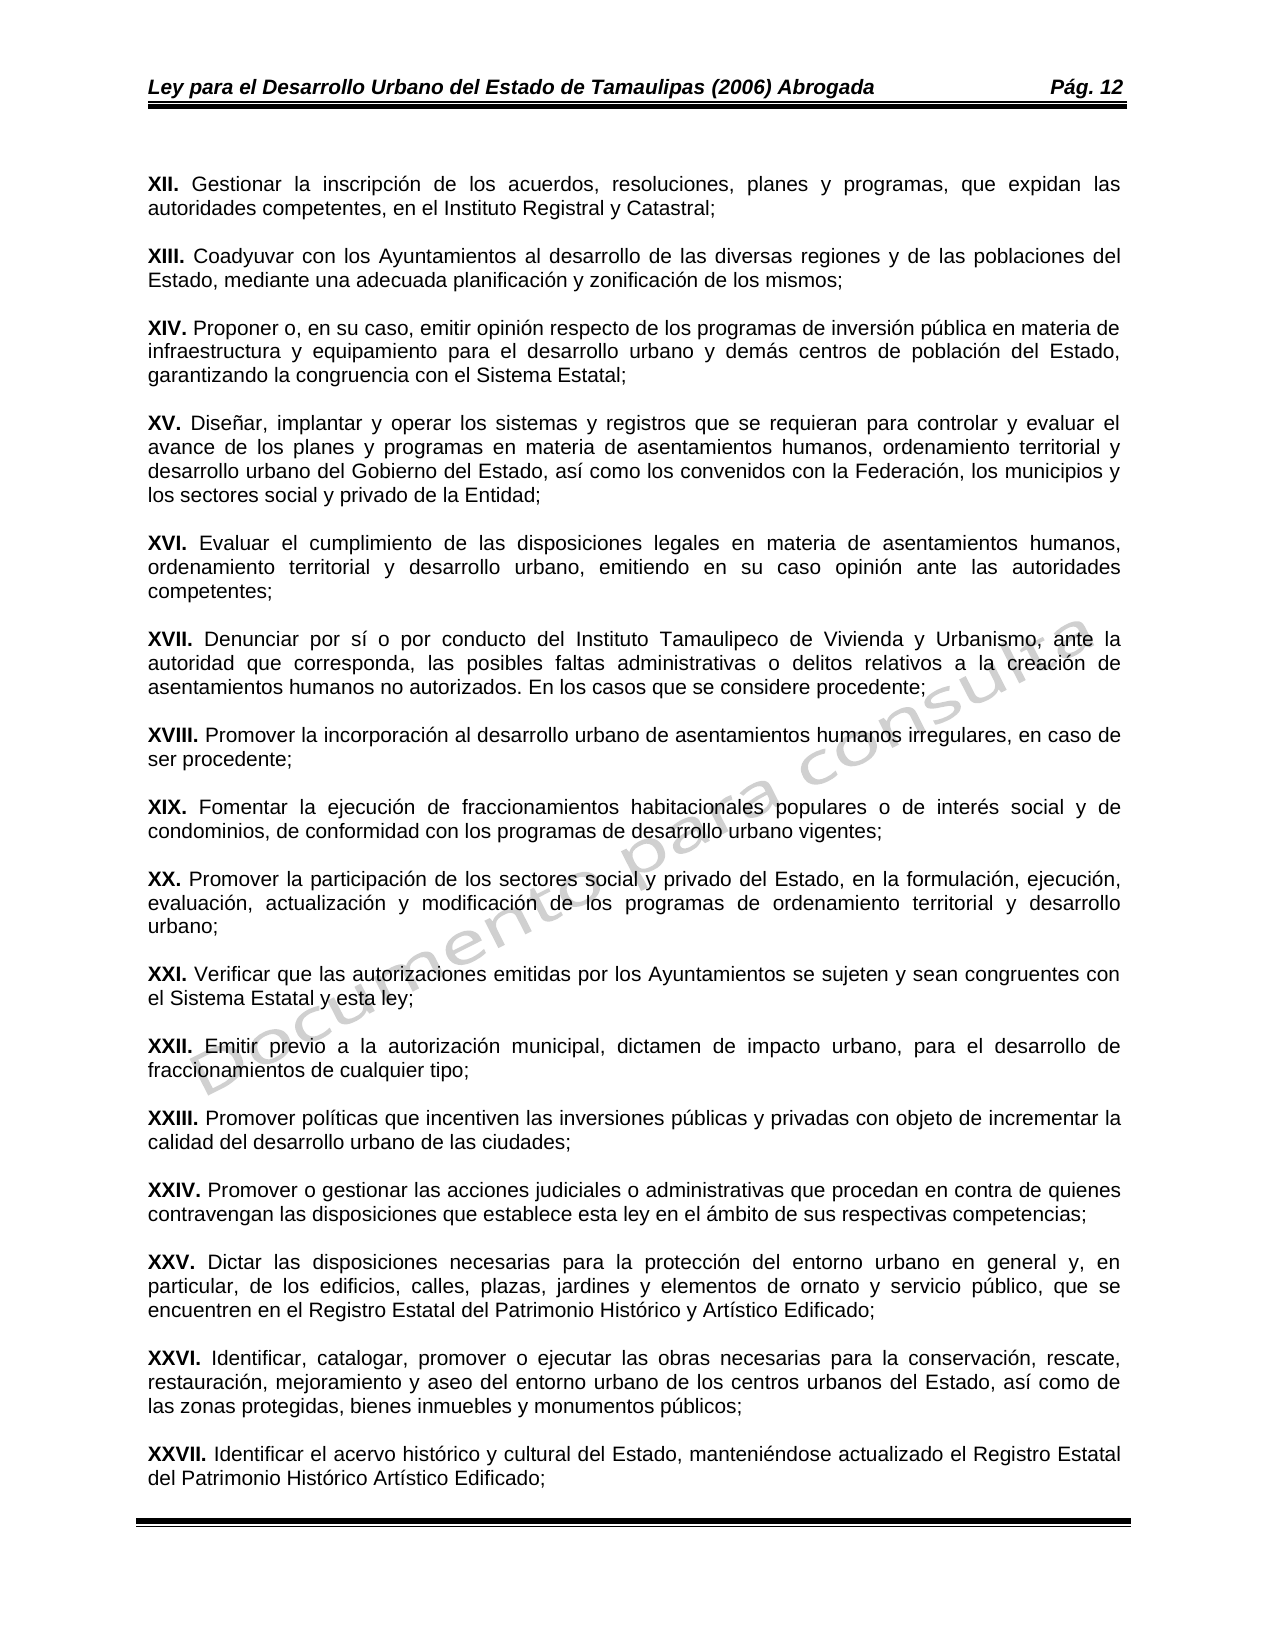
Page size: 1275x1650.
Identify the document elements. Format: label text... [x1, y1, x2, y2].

text XX. Promover la participación de los sectores social y privado del Estado, en la formulación, ejecución, evaluación, actualización y modificación de los programas de ordenamiento territorial y desarrollo urbano; [148, 866, 1122, 938]
text XXVI. Identificar, catalogar, promover o ejecutar las obras necesarias para la conservación, rescate, restauración, mejoramiento y aseo del entorno urbano de los centros urbanos del Estado, así como de las zonas protegidas, bienes inmuebles y monumentos públicos; [148, 1346, 1122, 1417]
text XXIII. Promover políticas que incentiven las inversiones públicas y privadas con objeto de incrementar la calidad del desarrollo urbano de las ciudades; [148, 1106, 1122, 1154]
text XVI. Evaluar el cumplimiento de las disposiciones legales en materia de asentamientos humanos, ordenamiento territorial y desarrollo urbano, emitiendo en su caso opinión ante las autoridades competentes; [148, 531, 1122, 603]
text XXI. Verificar que las autorizaciones emitidas por los Ayuntamientos se sujeten y sean congruentes con el Sistema Estatal y esta ley; [148, 962, 1122, 1010]
text XXII. Emitir previo a la autorización municipal, dictamen de impacto urbano, para el desarrollo de fraccionamientos de cualquier tipo; [148, 1034, 1122, 1082]
text XXV. Dictar las disposiciones necesarias para la protección del entorno urbano en general y, en particular, de los edificios, calles, plazas, jardines y elementos de ornato y servicio público, que se encuentren en el Registro Estatal del Patrimonio Histórico y Artístico Edificado; [148, 1250, 1122, 1322]
text XXVII. Identificar el acervo histórico y cultural del Estado, manteniéndose actualizado el Registro Estatal del Patrimonio Histórico Artístico Edificado; [148, 1441, 1122, 1489]
text XXIV. Promover o gestionar las acciones judiciales o administrativas que procedan en contra de quienes contravengan las disposiciones que establece esta ley en el ámbito de sus respectivas competencias; [148, 1178, 1122, 1226]
text XV. Diseñar, implantar y operar los sistemas y registros que se requieran para controlar y evaluar el avance de los planes y programas en materia de asentamientos humanos, ordenamiento territorial y desarrollo urbano del Gobierno del Estado, así como los convenidos con la Federación, los municipios y los sectores social y privado de la Entidad; [148, 411, 1122, 507]
text XVII. Denunciar por sí o por conducto del Instituto Tamaulipeco de Vivienda y Urbanismo, ante la autoridad que corresponda, las posibles faltas administrativas o delitos relativos a la creación de asentamientos humanos no autorizados. En los casos que se considere procedente; [148, 627, 1122, 699]
text XII. Gestionar la inscripción de los acuerdos, resoluciones, planes y programas, que expidan las autoridades competentes, en el Instituto Registral y Catastral; [148, 172, 1122, 219]
text XIV. Proponer o, en su caso, emitir opinión respecto de los programas de inversión pública en materia de infraestructura y equipamiento para el desarrollo urbano y demás centros de población del Estado, garantizando la congruencia con el Sistema Estatal; [148, 315, 1122, 387]
text XVIII. Promover la incorporación al desarrollo urbano de asentamientos humanos irregulares, en caso de ser procedente; [148, 723, 1122, 771]
text XIII. Coadyuvar con los Ayuntamientos al desarrollo de las diversas regiones y de las poblaciones del Estado, mediante una adecuada planificación y zonificación de los mismos; [148, 243, 1122, 291]
text XIX. Fomentar la ejecución de fraccionamientos habitacionales populares o de interés social y de condominios, de conformidad con los programas de desarrollo urbano vigentes; [148, 794, 1122, 842]
